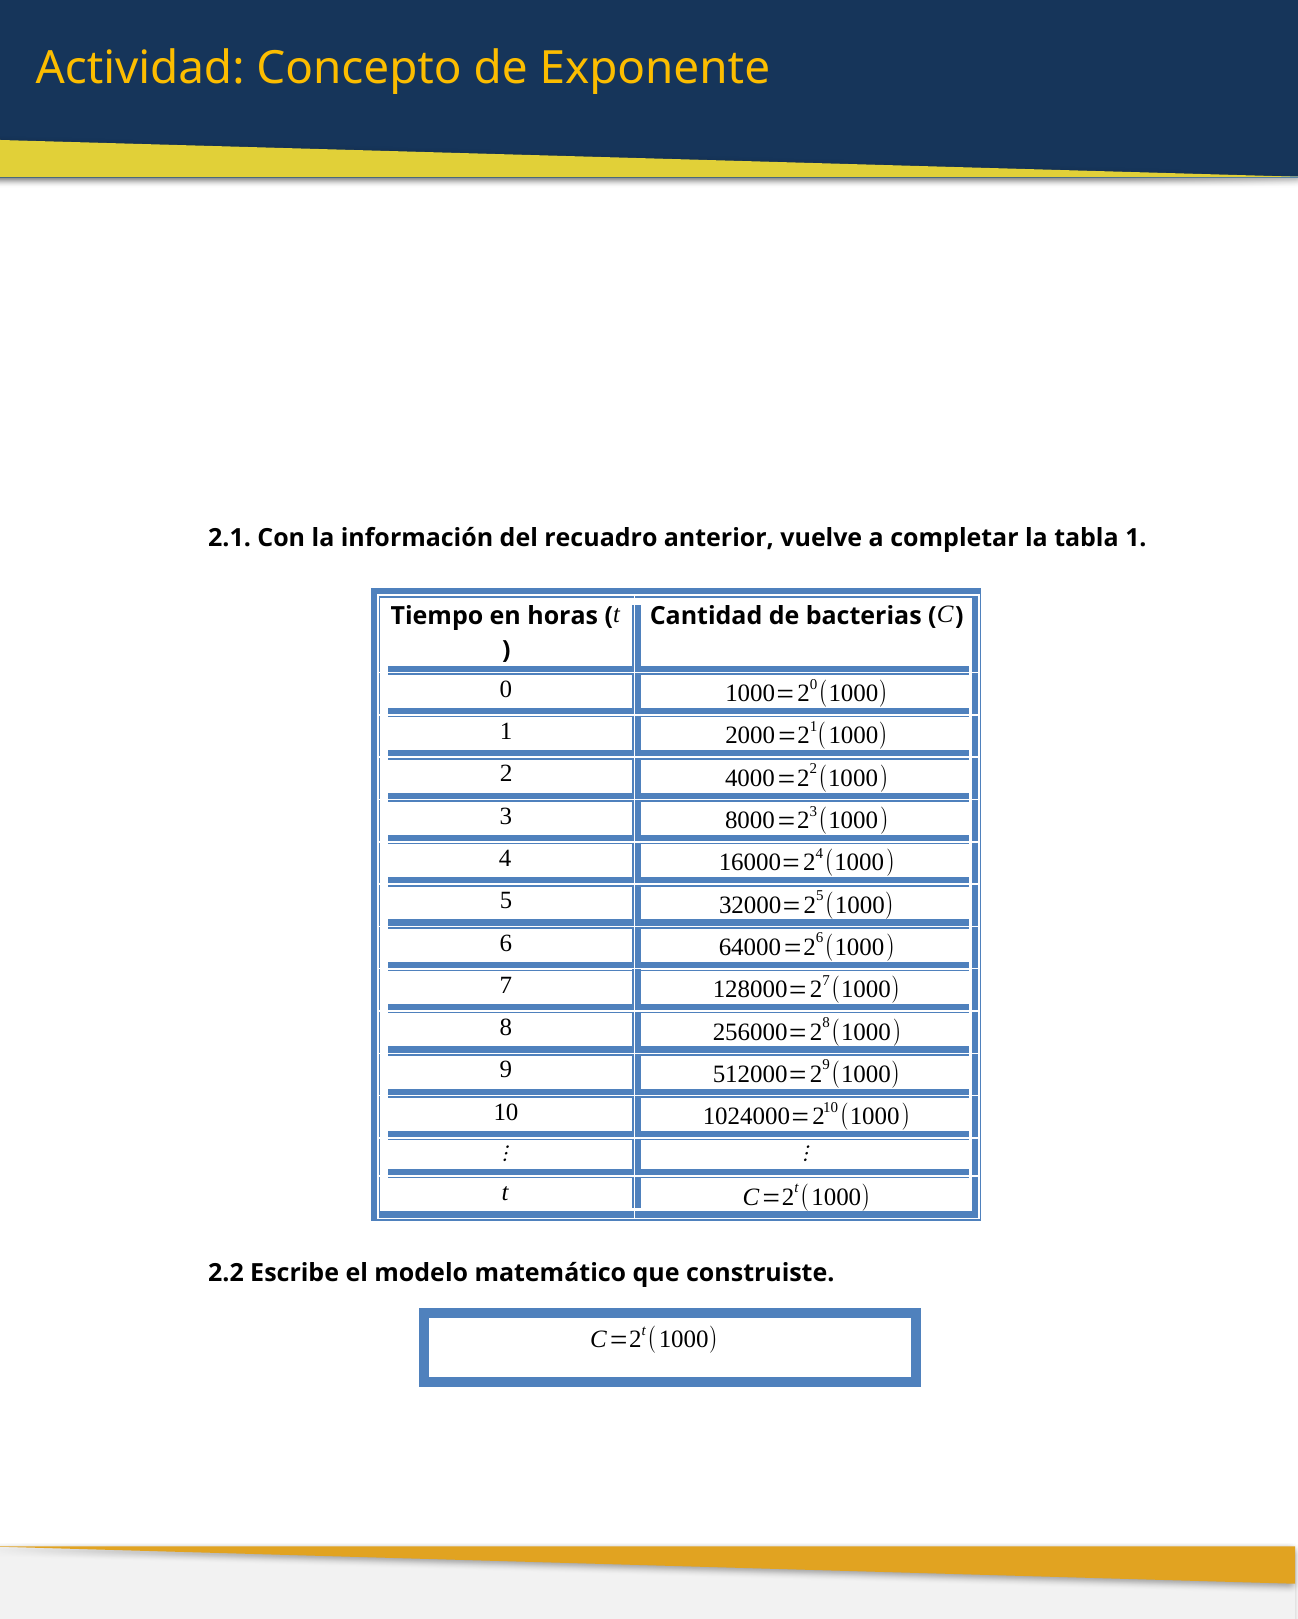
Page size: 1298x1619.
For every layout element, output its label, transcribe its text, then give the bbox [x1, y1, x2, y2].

table_cell [377, 962, 637, 1004]
table_cell [637, 708, 976, 750]
table_cell [377, 666, 637, 708]
table_cell [377, 1004, 637, 1046]
table_header Tiempo en horas () [377, 594, 637, 666]
table_cell [637, 793, 976, 835]
table_cell [377, 793, 637, 835]
table_cell [377, 1046, 637, 1088]
table_cell [377, 919, 637, 962]
table_cell [637, 919, 976, 962]
table_cell [637, 750, 976, 792]
table_cell [637, 1089, 976, 1131]
table_cell [377, 1131, 637, 1169]
table_cell [637, 666, 976, 708]
table_cell [637, 1004, 976, 1046]
table_cell [377, 708, 637, 750]
table_header Cantidad de bacterias () [637, 598, 972, 666]
table_cell [637, 877, 976, 919]
table_cell [377, 1169, 637, 1211]
table_cell [637, 1046, 976, 1088]
table_cell [377, 750, 637, 792]
table_cell [637, 962, 976, 1004]
table_cell [377, 877, 637, 919]
table_cell [377, 1089, 637, 1131]
table_cell [637, 1131, 976, 1169]
list 2.2 Escribe el modelo matemático que construiste. [208, 1254, 1219, 1289]
table_cell [377, 835, 637, 877]
table_cell [637, 835, 976, 877]
table_cell [637, 1169, 976, 1211]
list 2.1. Con la información del recuadro anterior, vuelve a completar la tabla 1. [208, 520, 1219, 554]
